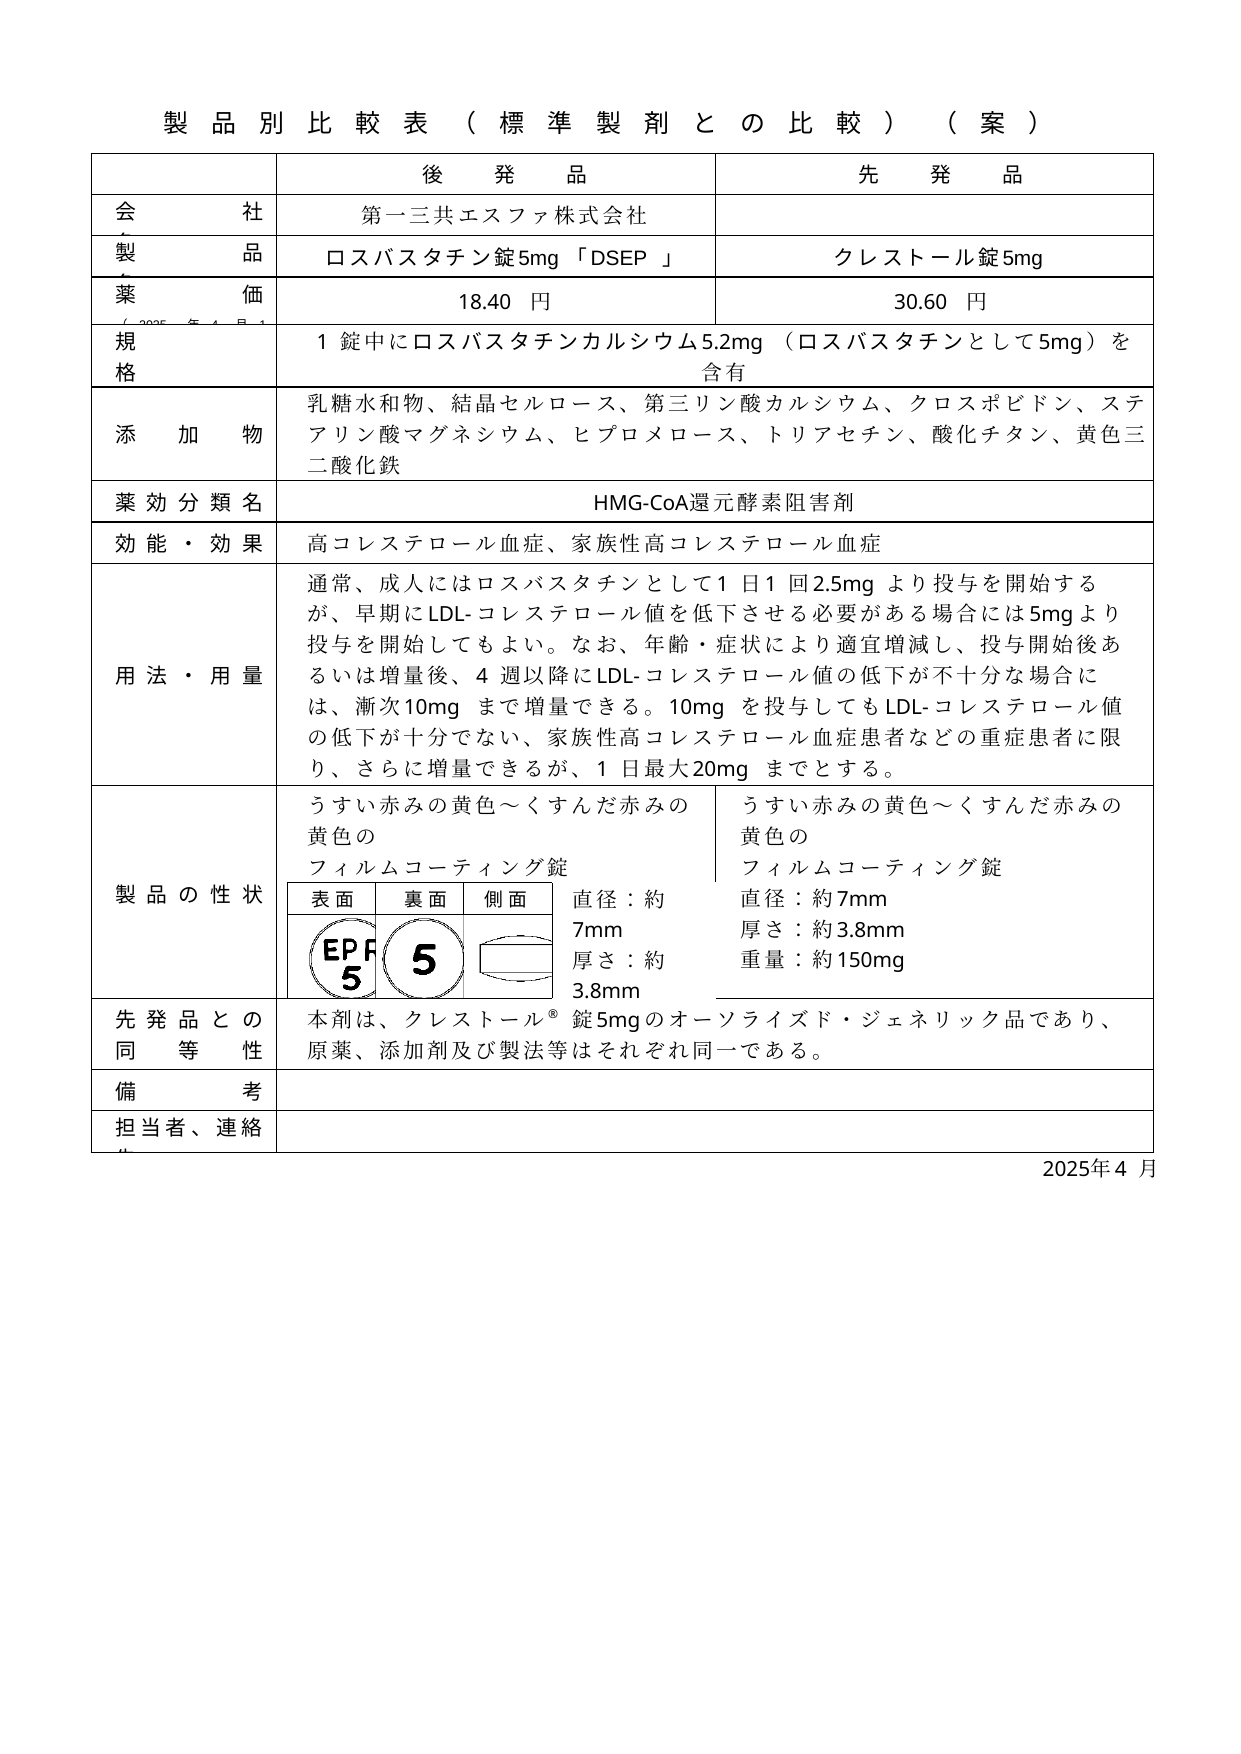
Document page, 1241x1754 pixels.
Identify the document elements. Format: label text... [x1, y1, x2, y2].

text 2025年4月 [91, 1153, 1163, 1183]
table_cell うすい赤みの黄色～くすんだ赤みの黄色の フィルムコーティング錠 識別コード： EP R 5 [277, 786, 715, 998]
table_header 後 発 品 [277, 154, 715, 194]
table_cell 本剤は、クレストール®錠5mgのオーソライズド・ジェネリック品であり、原薬、添加剤及び製法等はそれぞれ同一である。 [277, 999, 1153, 1069]
text 製品別比較表（標準製剤との比較）（案） [91, 91, 1149, 152]
table_cell 30.60円 [716, 278, 1153, 324]
table_cell 備考 [92, 1070, 276, 1110]
table_cell クレストール錠5mg [716, 236, 1153, 276]
table_cell 製品の性状 [92, 786, 276, 998]
table_cell 高コレステロール血症、家族性高コレステロール血症 [277, 523, 1153, 563]
table_cell 18.40円 [277, 278, 715, 324]
table_cell HMG-CoA還元酵素阻害剤 [277, 481, 1153, 521]
table_cell 製 品 名 [92, 236, 276, 276]
table_cell 薬効分類名 [92, 481, 276, 521]
table_header 先 発 品 [716, 154, 1153, 194]
table_cell 薬価 （2025年4月1日時点） [92, 278, 276, 324]
table_header [92, 154, 276, 194]
table_cell 効能・効果 [92, 523, 276, 563]
table_cell ロスバスタチン錠5mg「DSEP」 [277, 236, 715, 276]
table_cell [277, 1070, 1153, 1110]
table_cell 1錠中にロスバスタチンカルシウム5.2mg（ロスバスタチンとして5mg）を含有 [277, 325, 1153, 386]
table_cell 先発品との 同等性 [92, 999, 276, 1069]
table_cell 添加物 [92, 388, 276, 480]
table_cell 規 格 [92, 325, 276, 386]
table_cell [277, 1111, 1153, 1152]
table_cell うすい赤みの黄色～くすんだ赤みの黄色の フィルムコーティング錠 直径：約7mm 厚さ：約3.8mm 重量：約150mg [716, 786, 1153, 998]
table_cell 担当者、連絡先 [92, 1111, 276, 1152]
table_cell 乳糖水和物、結晶セルロース、第三リン酸カルシウム、クロスポビドン、ステアリン酸マグネシウム、ヒプロメロース、トリアセチン、酸化チタン、黄色三二酸化鉄 [277, 388, 1153, 480]
table_cell 用法・用量 [92, 564, 276, 785]
table_cell [716, 195, 1153, 235]
table_cell 通常、成人にはロスバスタチンとして1日1回2.5mgより投与を開始するが、早期にLDL-コレステロール値を低下させる必要がある場合には5mgより投与を開始してもよい。なお、年齢・症状により適宜増減し、投与開始後あるいは増量後、4週以降にLDL-コレステロール値の低下が不十分な場合には、漸次10mgまで増量できる。10mgを投与してもLDL-コレステロール値の低下が十分でない、家族性高コレステロール血症患者などの重症患者に限り、さらに増量できるが、1日最大20mgまでとする。 [277, 564, 1153, 785]
table_cell 会 社 名 [92, 195, 276, 235]
table_cell 第一三共エスファ株式会社 [277, 195, 715, 235]
